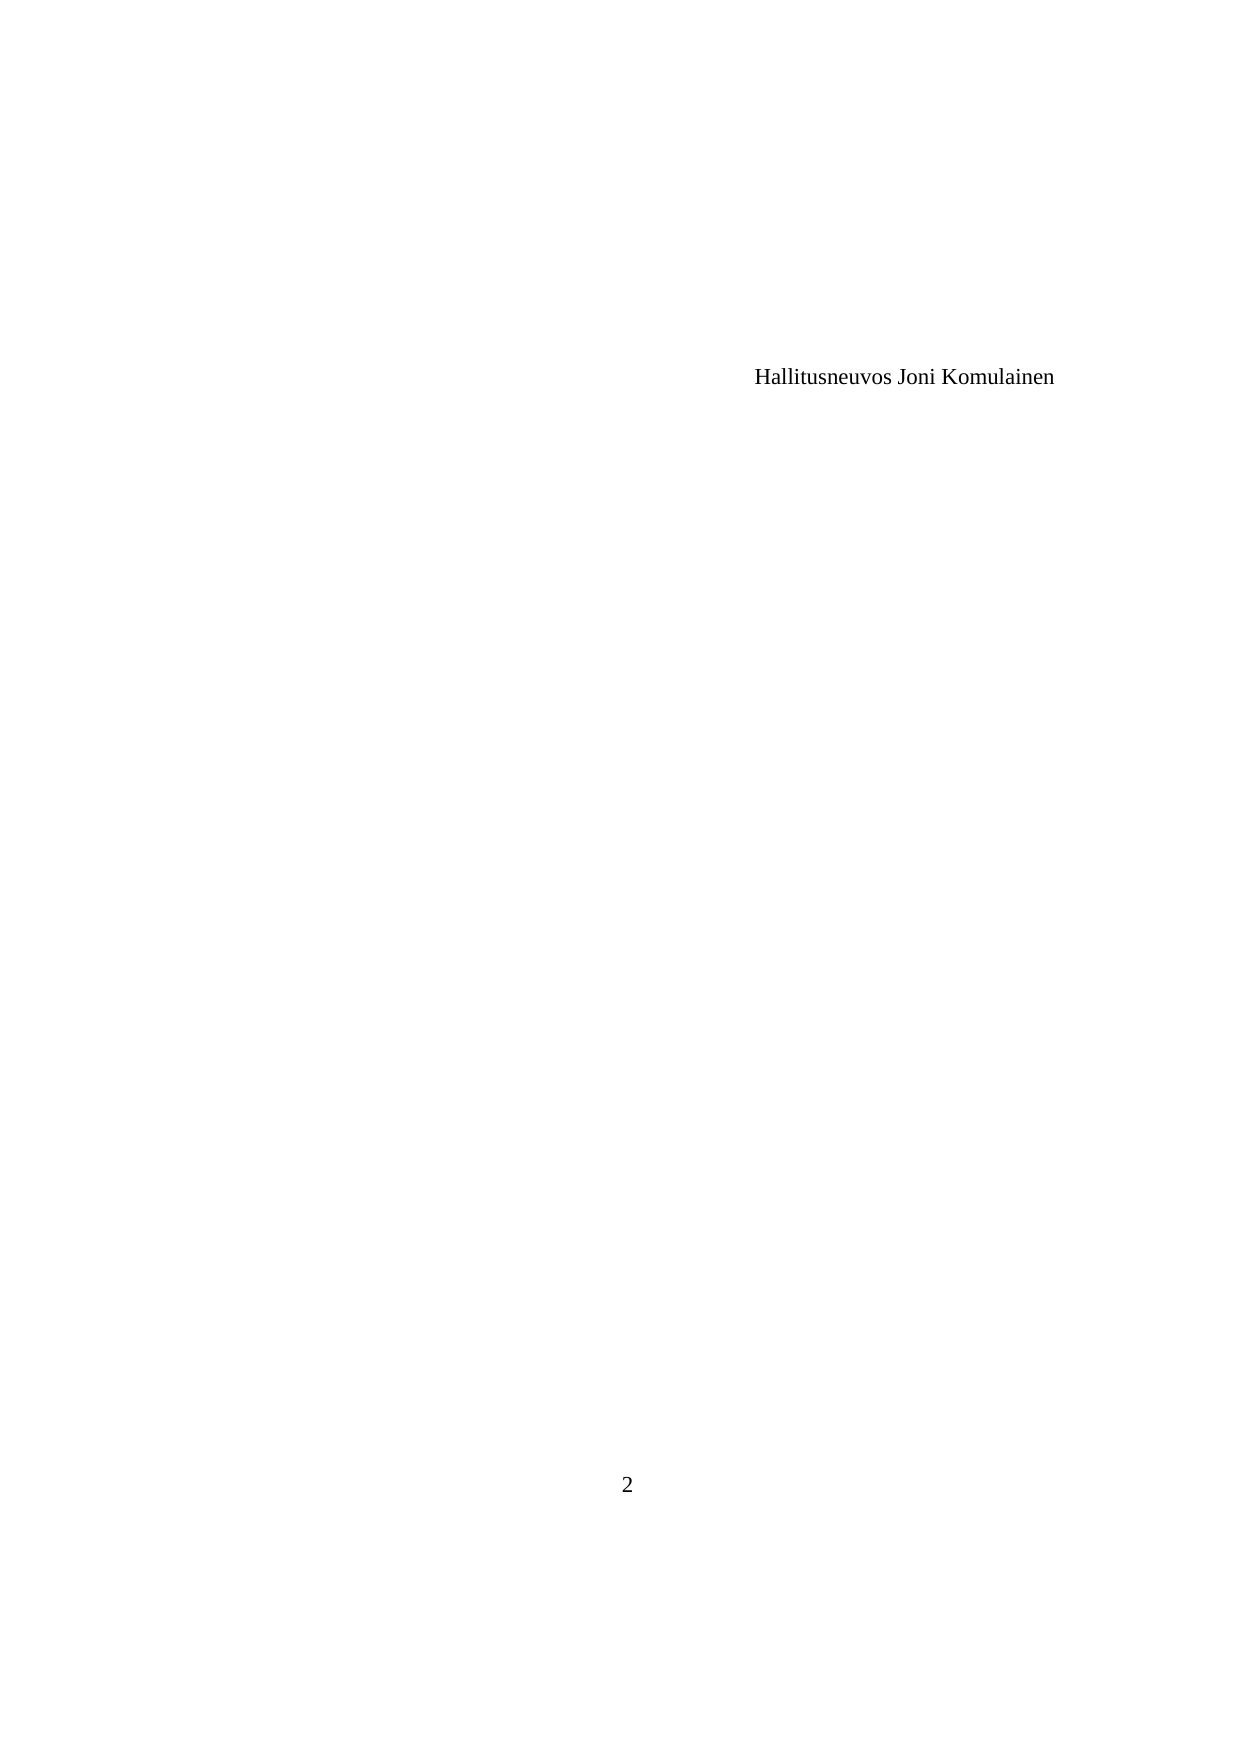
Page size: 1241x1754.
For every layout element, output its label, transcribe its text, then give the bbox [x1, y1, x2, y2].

text Hallitusneuvos Joni Komulainen [185, 366, 1055, 389]
